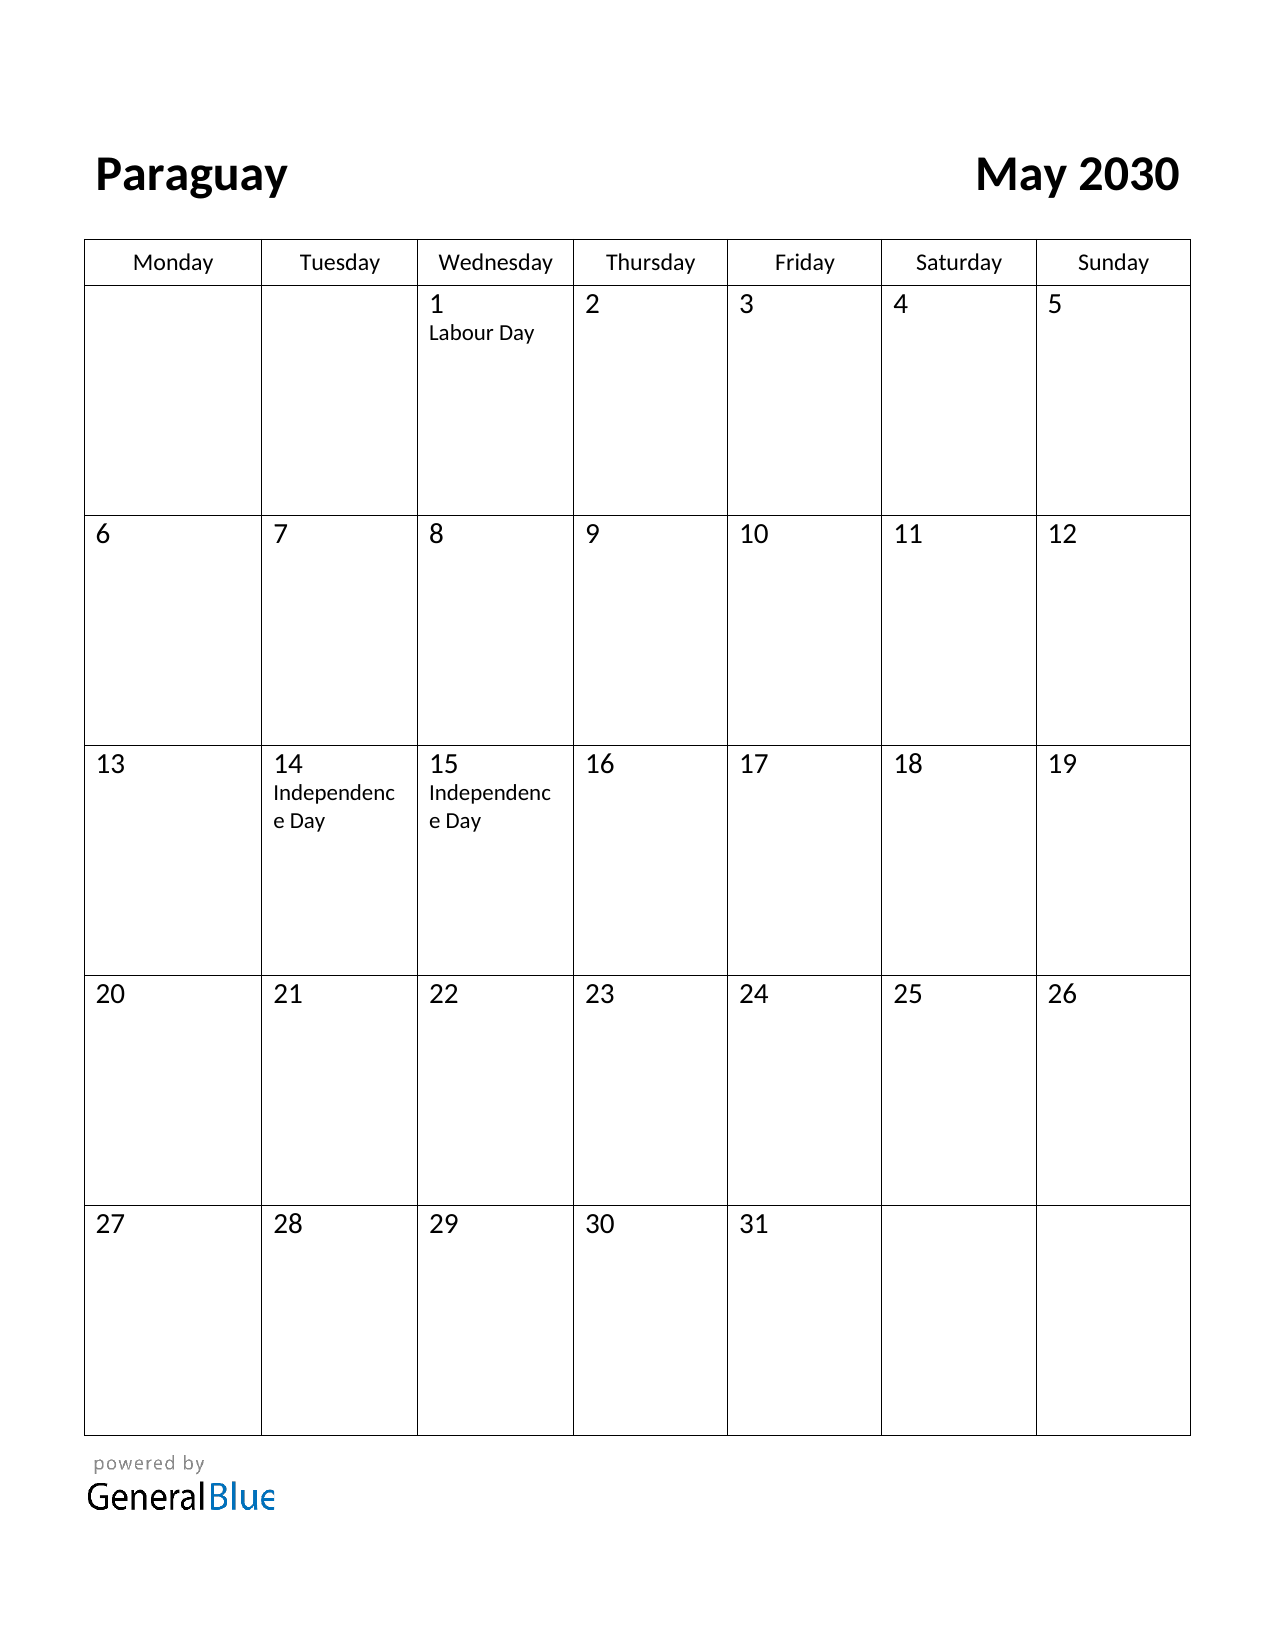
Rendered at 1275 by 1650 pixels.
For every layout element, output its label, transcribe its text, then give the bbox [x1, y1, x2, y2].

table_cell 30 [574, 1206, 727, 1238]
table_cell 11 [882, 516, 1036, 548]
table_cell 26 [1037, 976, 1190, 1008]
table_header May 2030 [574, 105, 1191, 239]
table_cell [85, 1008, 261, 1204]
table_cell [882, 548, 1036, 744]
table_cell [574, 548, 727, 744]
table_cell [728, 318, 881, 514]
table_cell [85, 286, 261, 318]
table_cell [85, 548, 261, 744]
table_cell 21 [262, 976, 417, 1008]
table_cell [882, 1008, 1036, 1204]
table_cell [1037, 1008, 1190, 1204]
table_header Paraguay [84, 105, 573, 239]
table_cell Wednesday [418, 240, 573, 284]
table_cell [574, 778, 727, 974]
table_cell Friday [728, 240, 881, 284]
table_cell [418, 548, 573, 744]
table_cell 28 [262, 1206, 417, 1238]
table_cell Thursday [574, 240, 727, 284]
table_cell 20 [85, 976, 261, 1008]
table_cell [84, 1436, 1191, 1534]
table_cell 8 [418, 516, 573, 548]
table_cell [262, 1008, 417, 1204]
table_cell 10 [728, 516, 881, 548]
table_cell 13 [85, 746, 261, 778]
table_cell Sunday [1037, 240, 1190, 284]
table_cell Monday [85, 240, 261, 284]
table_cell 29 [418, 1206, 573, 1238]
table_cell [574, 1238, 727, 1434]
table_cell [728, 1008, 881, 1204]
table_cell [262, 318, 417, 514]
table_cell [262, 1238, 417, 1434]
table_cell 19 [1037, 746, 1190, 778]
table_cell 31 [728, 1206, 881, 1238]
table_cell 24 [728, 976, 881, 1008]
table_cell 15 [418, 746, 573, 778]
table_cell [1037, 778, 1190, 974]
table_cell 22 [418, 976, 573, 1008]
table_cell [574, 1008, 727, 1204]
table_cell Tuesday [262, 240, 417, 284]
table_cell 16 [574, 746, 727, 778]
table_cell [262, 548, 417, 744]
table_cell 4 [882, 286, 1036, 318]
table_cell 25 [882, 976, 1036, 1008]
table_cell 27 [85, 1206, 261, 1238]
table_cell [728, 548, 881, 744]
table_cell [1037, 1238, 1190, 1434]
table_cell [882, 318, 1036, 514]
table_cell Independence Day [418, 778, 573, 974]
table_cell [728, 778, 881, 974]
table_cell [882, 1206, 1036, 1238]
table_cell [728, 1238, 881, 1434]
table_cell 6 [85, 516, 261, 548]
table_cell 3 [728, 286, 881, 318]
table_cell [418, 1238, 573, 1434]
table_cell [1037, 1206, 1190, 1238]
table_cell 1 [418, 286, 573, 318]
table_cell 14 [262, 746, 417, 778]
table_cell [882, 778, 1036, 974]
table_cell [882, 1238, 1036, 1434]
table_cell [85, 318, 261, 514]
table_cell 18 [882, 746, 1036, 778]
table_cell 7 [262, 516, 417, 548]
picture [86, 1452, 274, 1515]
table_cell 12 [1037, 516, 1190, 548]
table_cell 9 [574, 516, 727, 548]
table_cell 5 [1037, 286, 1190, 318]
table_cell [574, 318, 727, 514]
table_cell 2 [574, 286, 727, 318]
table_cell [85, 1238, 261, 1434]
table_cell Independence Day [262, 778, 417, 974]
table_cell [1037, 548, 1190, 744]
table_cell 23 [574, 976, 727, 1008]
table_cell [85, 778, 261, 974]
table_cell Saturday [882, 240, 1036, 284]
table_cell [418, 1008, 573, 1204]
table_cell Labour Day [418, 318, 573, 514]
table_cell 17 [728, 746, 881, 778]
table_cell [1037, 318, 1190, 514]
table_cell [262, 286, 417, 318]
